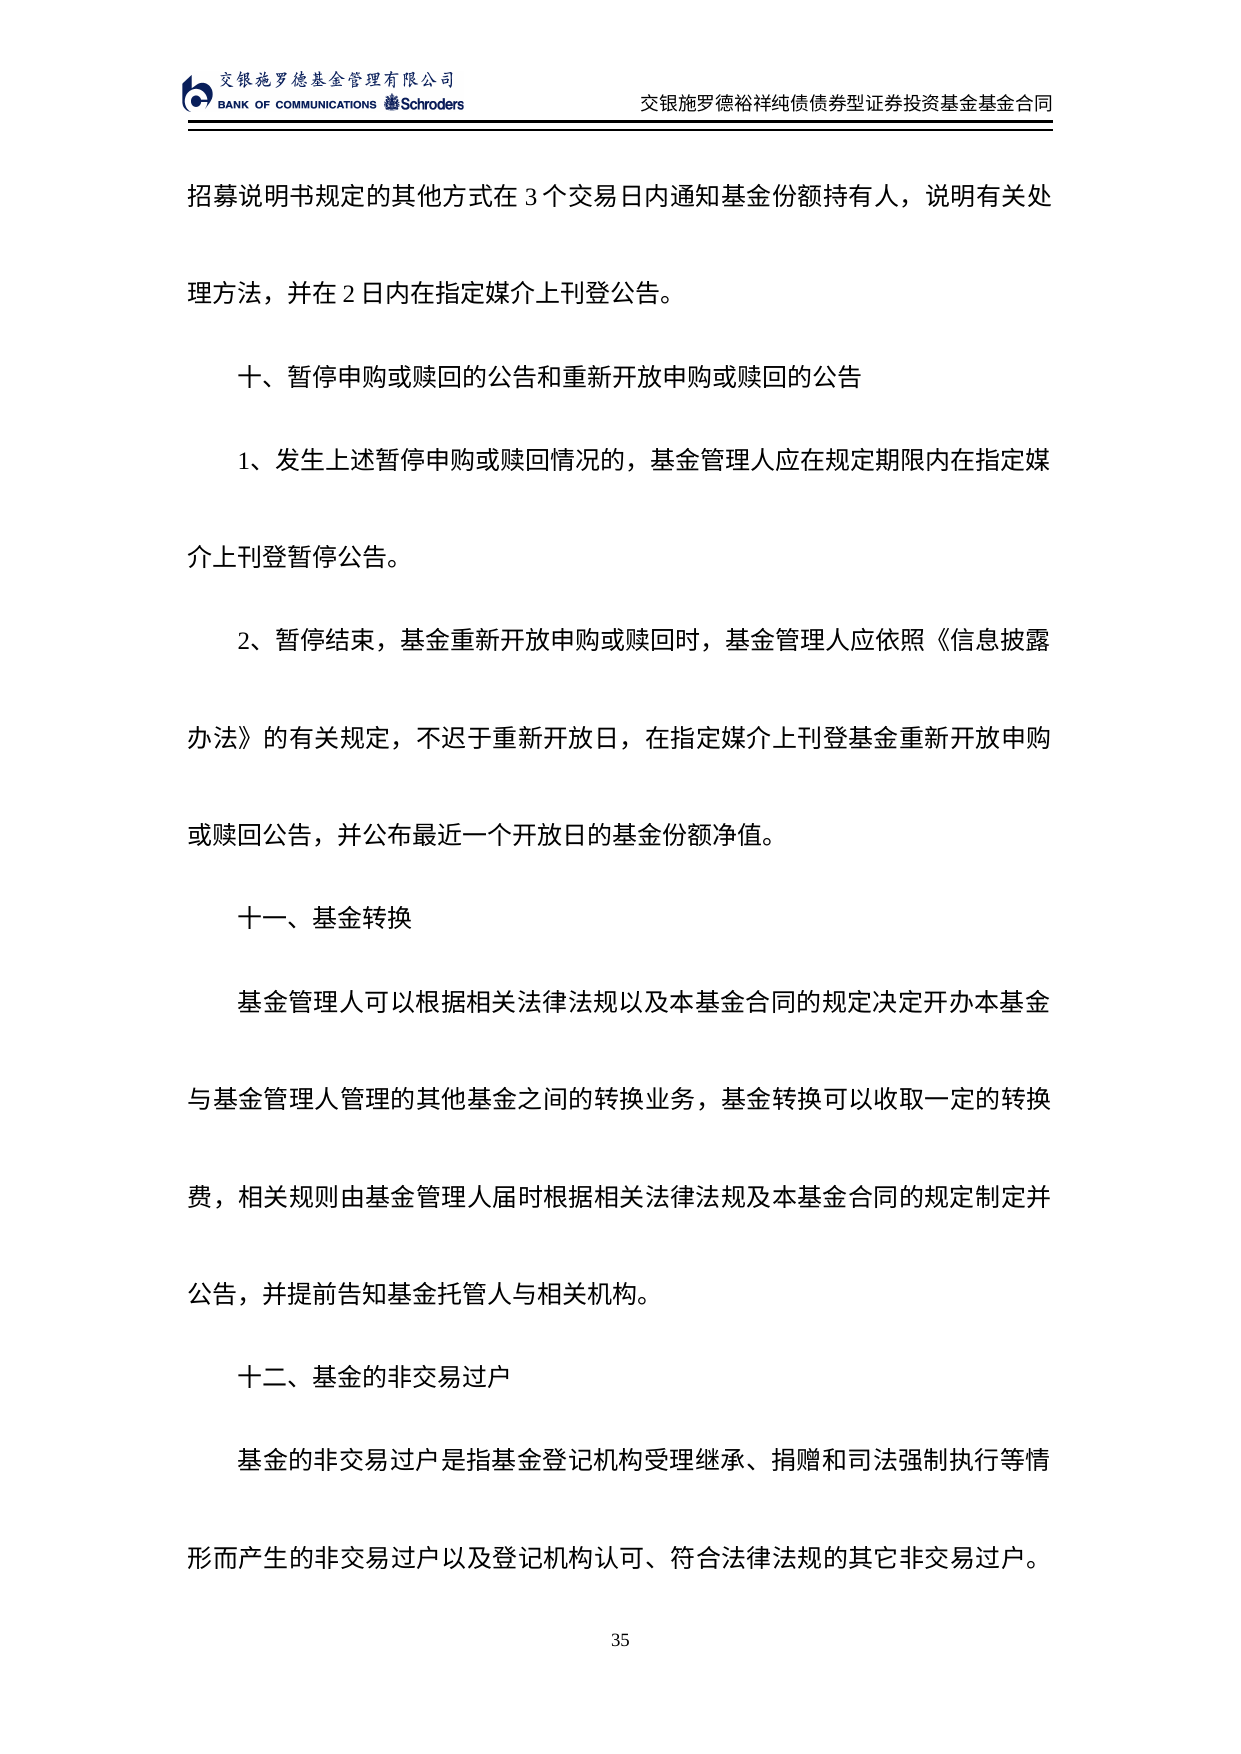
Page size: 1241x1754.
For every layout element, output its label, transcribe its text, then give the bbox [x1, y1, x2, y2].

text 基金管理人可以根据相关法律法规以及本基金合同的规定决定开办本基金与基金管理人管理的其他基金之间的转换业务，基金转换可以收取一定的转换费，相关规则由基金管理人届时根据相关法律法规及本基金合同的规定制定并公告，并提前告知基金托管人与相关机构。 [187, 968, 1053, 1325]
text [187, 162, 1053, 324]
picture [182, 71, 464, 112]
text 十二、基金的非交易过户 [187, 1343, 1053, 1408]
text 十、暂停申购或赎回的公告和重新开放申购或赎回的公告 [187, 343, 1053, 408]
text 1、发生上述暂停申购或赎回情况的，基金管理人应在规定期限内在指定媒介上刊登暂停公告。 [187, 426, 1053, 588]
text 2、暂停结束，基金重新开放申购或赎回时，基金管理人应依照《信息披露办法》的有关规定，不迟于重新开放日，在指定媒介上刊登基金重新开放申购或赎回公告，并公布最近一个开放日的基金份额净值。 [187, 606, 1053, 866]
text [187, 1426, 1053, 1589]
text 十一、基金转换 [187, 884, 1053, 949]
